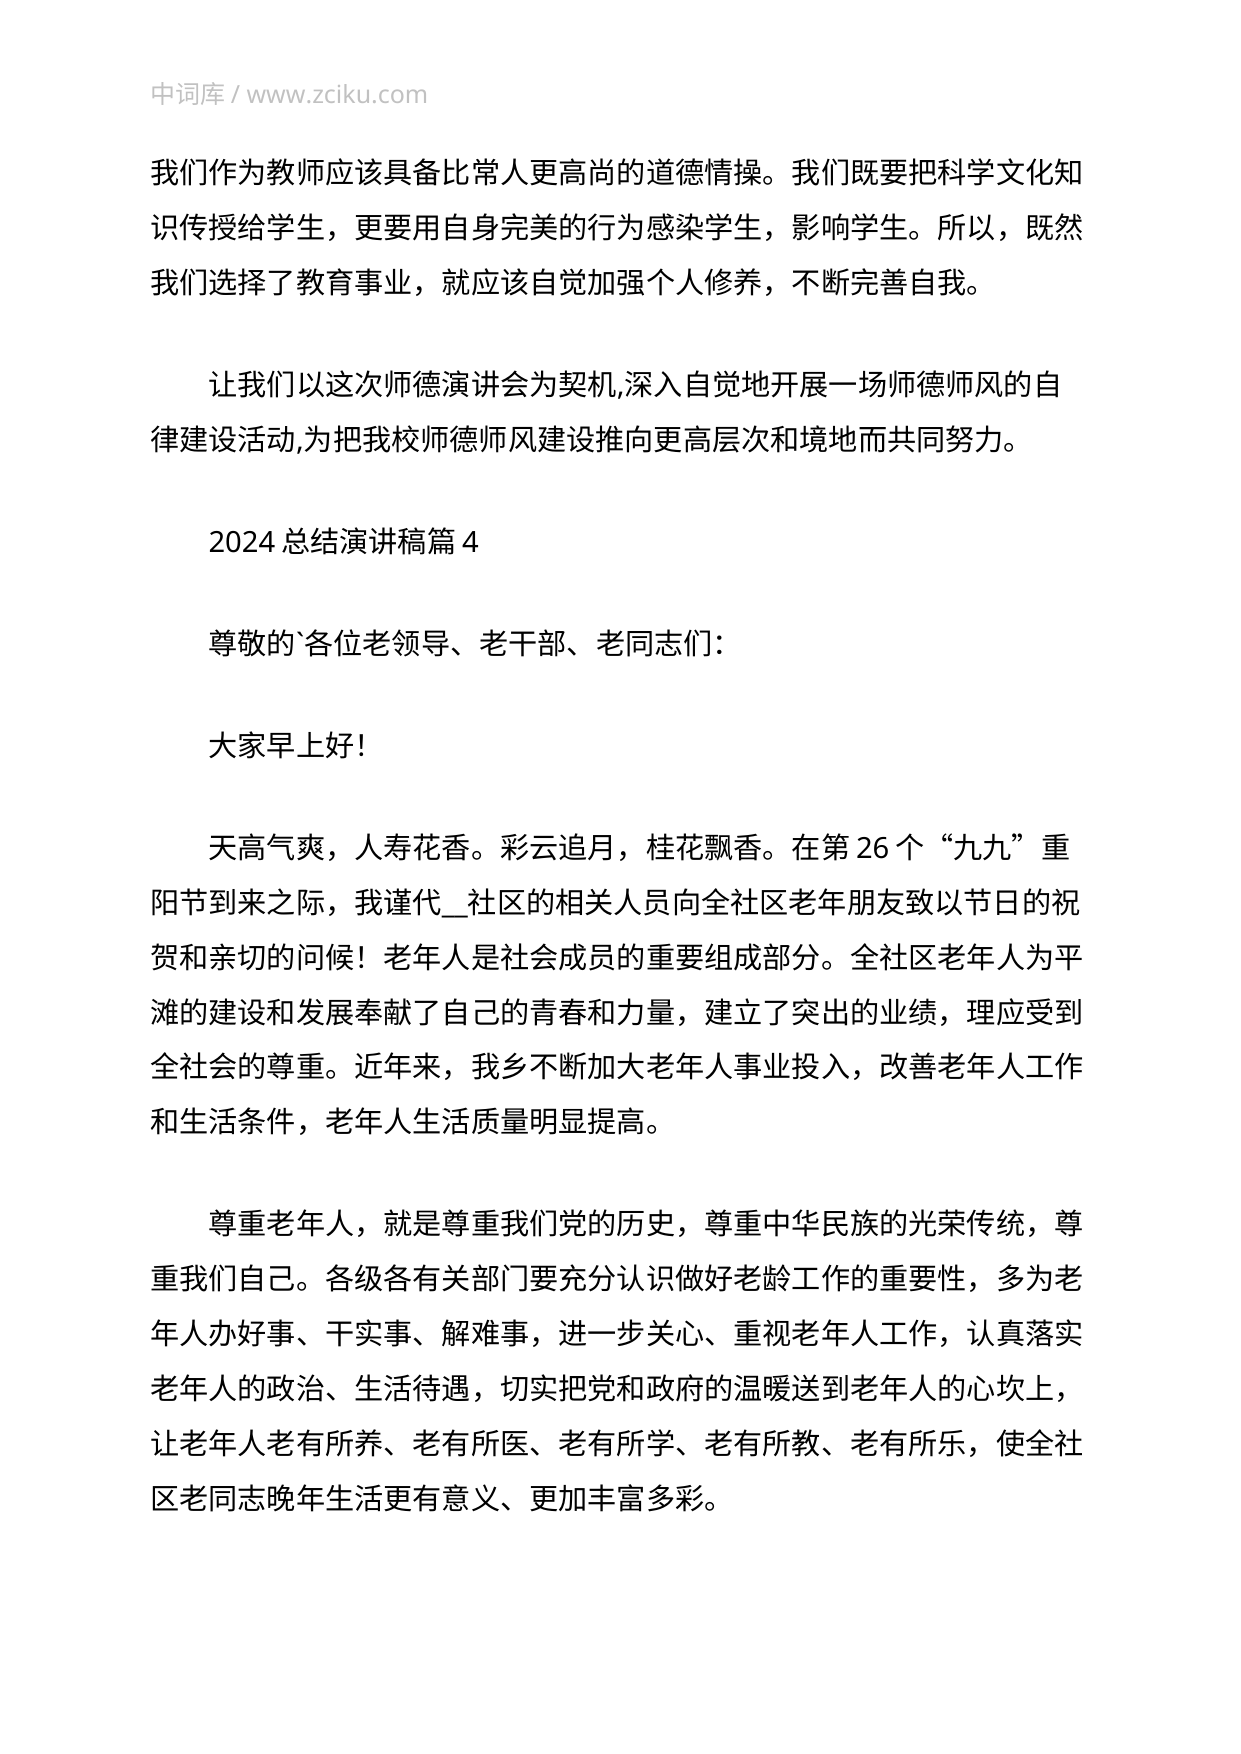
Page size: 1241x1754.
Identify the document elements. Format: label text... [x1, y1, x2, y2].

text 尊敬的`各位老领导、老干部、老同志们： [150, 621, 1090, 663]
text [150, 150, 1090, 302]
text 天高气爽，人寿花香。彩云追月，桂花飘香。在第26个“九九”重阳节到来之际，我谨代__社区的相关人员向全社区老年朋友致以节日的祝贺和亲切的问候！老年人是社会成员的重要组成部分。全社区老年人为平滩的建设和发展奉献了自己的青春和力量，建立了突出的业绩，理应受到全社会的尊重。近年来，我乡不断加大老年人事业投入，改善老年人工作和生活条件，老年人生活质量明显提高。 [150, 824, 1090, 1141]
text 2024总结演讲稿篇4 [150, 518, 1090, 561]
text 尊重老年人，就是尊重我们党的历史，尊重中华民族的光荣传统，尊重我们自己。各级各有关部门要充分认识做好老龄工作的重要性，多为老年人办好事、干实事、解难事，进一步关心、重视老年人工作，认真落实老年人的政治、生活待遇，切实把党和政府的温暖送到老年人的心坎上，让老年人老有所养、老有所医、老有所学、老有所教、老有所乐，使全社区老同志晚年生活更有意义、更加丰富多彩。 [150, 1201, 1090, 1517]
text 大家早上好！ [150, 722, 1090, 765]
text 让我们以这次师德演讲会为契机,深入自觉地开展一场师德师风的自律建设活动,为把我校师德师风建设推向更高层次和境地而共同努力。 [150, 362, 1090, 459]
